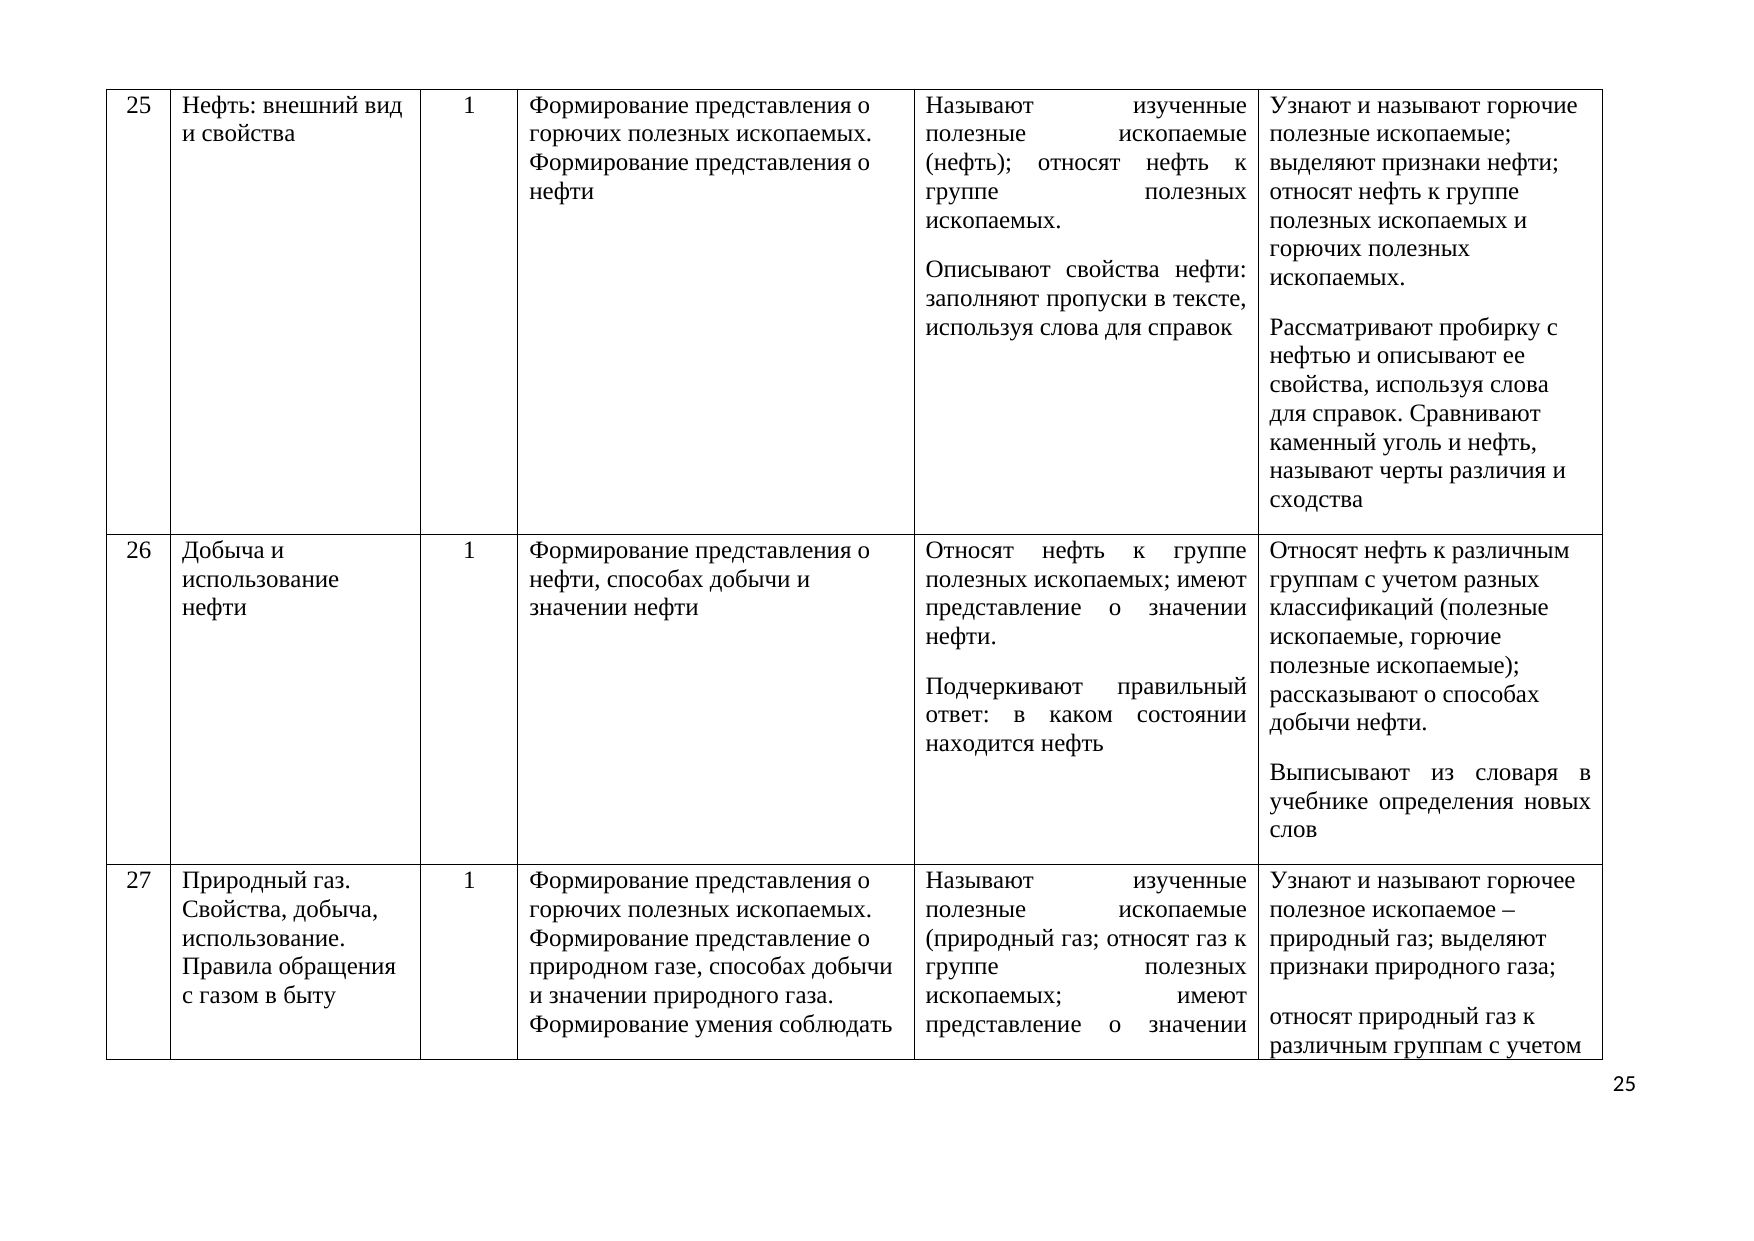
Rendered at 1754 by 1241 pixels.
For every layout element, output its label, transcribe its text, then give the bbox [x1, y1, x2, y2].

table_cell 26 [107, 535, 170, 864]
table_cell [171, 865, 420, 1058]
table_cell Добыча и использование нефти [171, 535, 420, 864]
table_header Нефть: внешний вид и свойства [171, 90, 420, 534]
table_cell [1259, 865, 1602, 1058]
table_cell Относят нефть к группе полезных ископаемых; имеют представление о значении нефти. Подчеркивают правильный ответ: в каком состоянии находится нефть [915, 535, 1258, 864]
table_header Узнают и называют горючие полезные ископаемые; выделяют признаки нефти; относят нефть к группе полезных ископаемых и горючих полезных ископаемых. Рассматривают пробирку с нефтью и описывают ее свойства, используя слова для справок. Сравнивают каменный уголь и нефть, называют черты различия и сходства [1259, 90, 1602, 534]
table_cell 27 [107, 865, 170, 1058]
table_header Формирование представления о горючих полезных ископаемых. Формирование представления о нефти [518, 90, 914, 534]
table_cell 1 [421, 535, 517, 864]
table_cell 1 [421, 865, 517, 1058]
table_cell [518, 865, 914, 1058]
table_cell Относят нефть к различным группам с учетом разных классификаций (полезные ископаемые, горючие полезные ископаемые); рассказывают о способах добычи нефти. Выписывают из словаря в учебнике определения новых слов [1259, 535, 1602, 864]
table_header 1 [421, 90, 517, 534]
table_cell Формирование представления о нефти, способах добычи и значении нефти [518, 535, 914, 864]
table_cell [915, 865, 1258, 1058]
table_header 25 [107, 90, 170, 534]
table_header Называют изученные полезные ископаемые (нефть); относят нефть к группе полезных ископаемых. Описывают свойства нефти: заполняют пропуски в тексте, используя слова для справок [915, 90, 1258, 534]
